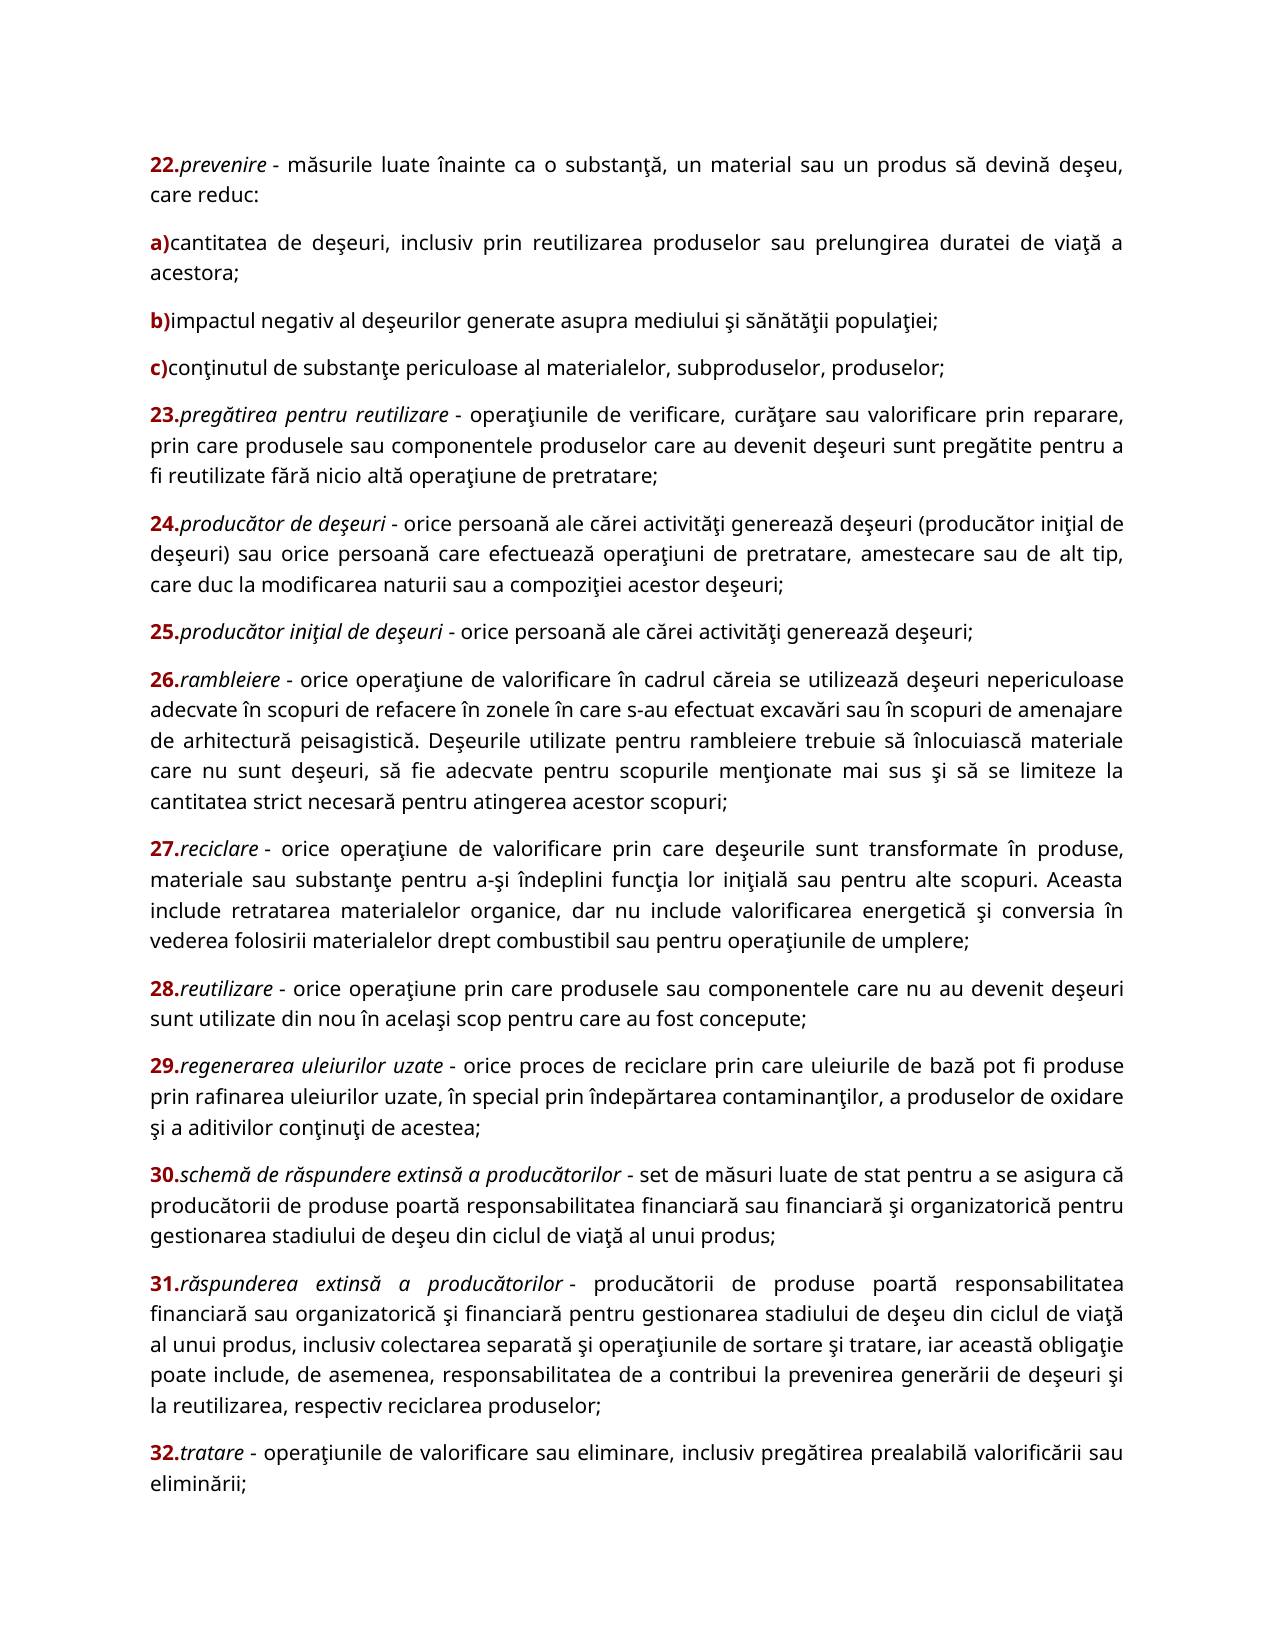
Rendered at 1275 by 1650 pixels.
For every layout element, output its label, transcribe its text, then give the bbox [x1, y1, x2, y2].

text 28.reutilizare - orice operaţiune prin care produsele sau componentele care nu au devenit deşeuri sunt utilizate din nou în acelaşi scop pentru care au fost concepute; [150, 974, 1125, 1033]
text 25.producător iniţial de deşeuri - orice persoană ale cărei activităţi generează deşeuri; [150, 617, 1125, 646]
text 27.reciclare - orice operaţiune de valorificare prin care deşeurile sunt transformate în produse, materiale sau substanţe pentru a-şi îndeplini funcţia lor iniţială sau pentru alte scopuri. Aceasta include retratarea materialelor organice, dar nu include valorificarea energetică şi conversia în vederea folosirii materialelor drept combustibil sau pentru operaţiunile de umplere; [150, 834, 1125, 955]
text 23.pregătirea pentru reutilizare - operaţiunile de verificare, curăţare sau valorificare prin reparare, prin care produsele sau componentele produselor care au devenit deşeuri sunt pregătite pentru a fi reutilizate fără nicio altă operaţiune de pretratare; [150, 400, 1125, 490]
text 26.rambleiere - orice operaţiune de valorificare în cadrul căreia se utilizează deşeuri nepericuloase adecvate în scopuri de refacere în zonele în care s-au efectuat excavări sau în scopuri de amenajare de arhitectură peisagistică. Deşeurile utilizate pentru rambleiere trebuie să înlocuiască materiale care nu sunt deşeuri, să fie adecvate pentru scopurile menţionate mai sus şi să se limiteze la cantitatea strict necesară pentru atingerea acestor scopuri; [150, 665, 1125, 816]
text 24.producător de deşeuri - orice persoană ale cărei activităţi generează deşeuri (producător iniţial de deşeuri) sau orice persoană care efectuează operaţiuni de pretratare, amestecare sau de alt tip, care duc la modificarea naturii sau a compoziţiei acestor deşeuri; [150, 509, 1125, 599]
text 29.regenerarea uleiurilor uzate - orice proces de reciclare prin care uleiurile de bază pot fi produse prin rafinarea uleiurilor uzate, în special prin îndepărtarea contaminanţilor, a produselor de oxidare şi a aditivilor conţinuţi de acestea; [150, 1052, 1125, 1141]
text c)conţinutul de substanţe periculoase al materialelor, subproduselor, produselor; [150, 353, 1125, 382]
text b)impactul negativ al deşeurilor generate asupra mediului şi sănătăţii populaţiei; [150, 306, 1125, 334]
text 22.prevenire - măsurile luate înainte ca o substanţă, un material sau un produs să devină deşeu, care reduc: [150, 150, 1125, 209]
text a)cantitatea de deşeuri, inclusiv prin reutilizarea produselor sau prelungirea duratei de viaţă a acestora; [150, 228, 1125, 287]
text 32.tratare - operaţiunile de valorificare sau eliminare, inclusiv pregătirea prealabilă valorificării sau eliminării; [150, 1438, 1125, 1498]
text 30.schemă de răspundere extinsă a producătorilor - set de măsuri luate de stat pentru a se asigura că producătorii de produse poartă responsabilitatea financiară sau financiară şi organizatorică pentru gestionarea stadiului de deşeu din ciclul de viaţă al unui produs; [150, 1160, 1125, 1250]
text 31.răspunderea extinsă a producătorilor - producătorii de produse poartă responsabilitatea financiară sau organizatorică şi financiară pentru gestionarea stadiului de deşeu din ciclul de viaţă al unui produs, inclusiv colectarea separată şi operaţiunile de sortare şi tratare, iar această obligaţie poate include, de asemenea, responsabilitatea de a contribui la prevenirea generării de deşeuri şi la reutilizarea, respectiv reciclarea produselor; [150, 1269, 1125, 1420]
